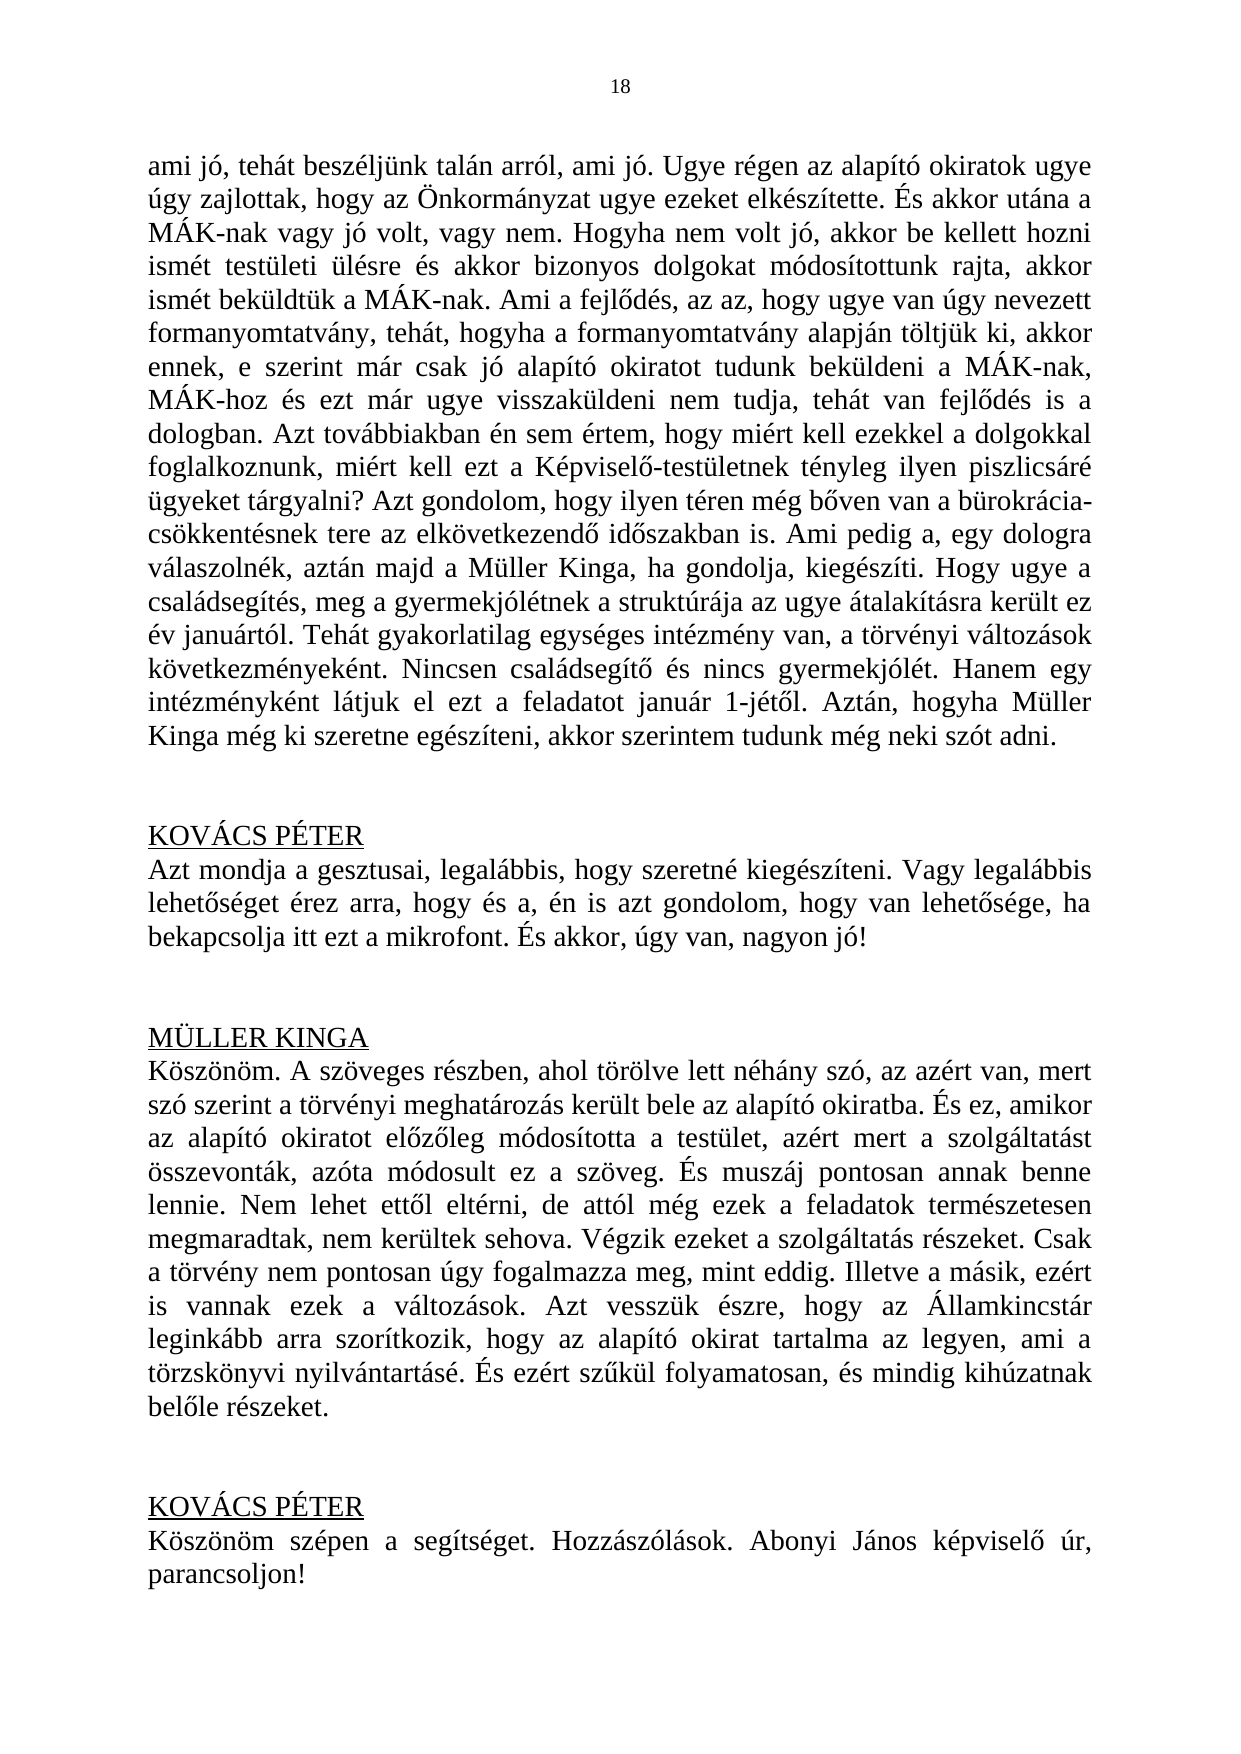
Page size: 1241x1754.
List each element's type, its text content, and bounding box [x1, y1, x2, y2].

text KOVÁCS PÉTER [148, 818, 1093, 852]
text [148, 148, 1093, 751]
text Azt mondja a gesztusai, legalábbis, hogy szeretné kiegészíteni. Vagy legalábbis lehetőséget érez arra, hogy és a, én is azt gondolom, hogy van lehetősége, ha bekapcsolja itt ezt a mikrofont. És akkor, úgy van, nagyon jó! [148, 852, 1093, 953]
text Köszönöm szépen a segítséget. Hozzászólások. Abonyi János képviselő úr, parancsoljon! [148, 1523, 1093, 1590]
text KOVÁCS PÉTER [148, 1489, 1093, 1523]
text MÜLLER KINGA [148, 1020, 1093, 1053]
text Köszönöm. A szöveges részben, ahol törölve lett néhány szó, az azért van, mert szó szerint a törvényi meghatározás került bele az alapító okiratba. És ez, amikor az alapító okiratot előzőleg módosította a testület, azért mert a szolgáltatást összevonták, azóta módosult ez a szöveg. És muszáj pontosan annak benne lennie. Nem lehet ettől eltérni, de attól még ezek a feladatok természetesen megmaradtak, nem kerültek sehova. Végzik ezeket a szolgáltatás részeket. Csak a törvény nem pontosan úgy fogalmazza meg, mint eddig. Illetve a másik, ezért is vannak ezek a változások. Azt vesszük észre, hogy az Államkincstár leginkább arra szorítkozik, hogy az alapító okirat tartalma az legyen, ami a törzskönyvi nyilvántartásé. És ezért szűkül folyamatosan, és mindig kihúzatnak belőle részeket. [148, 1053, 1093, 1422]
